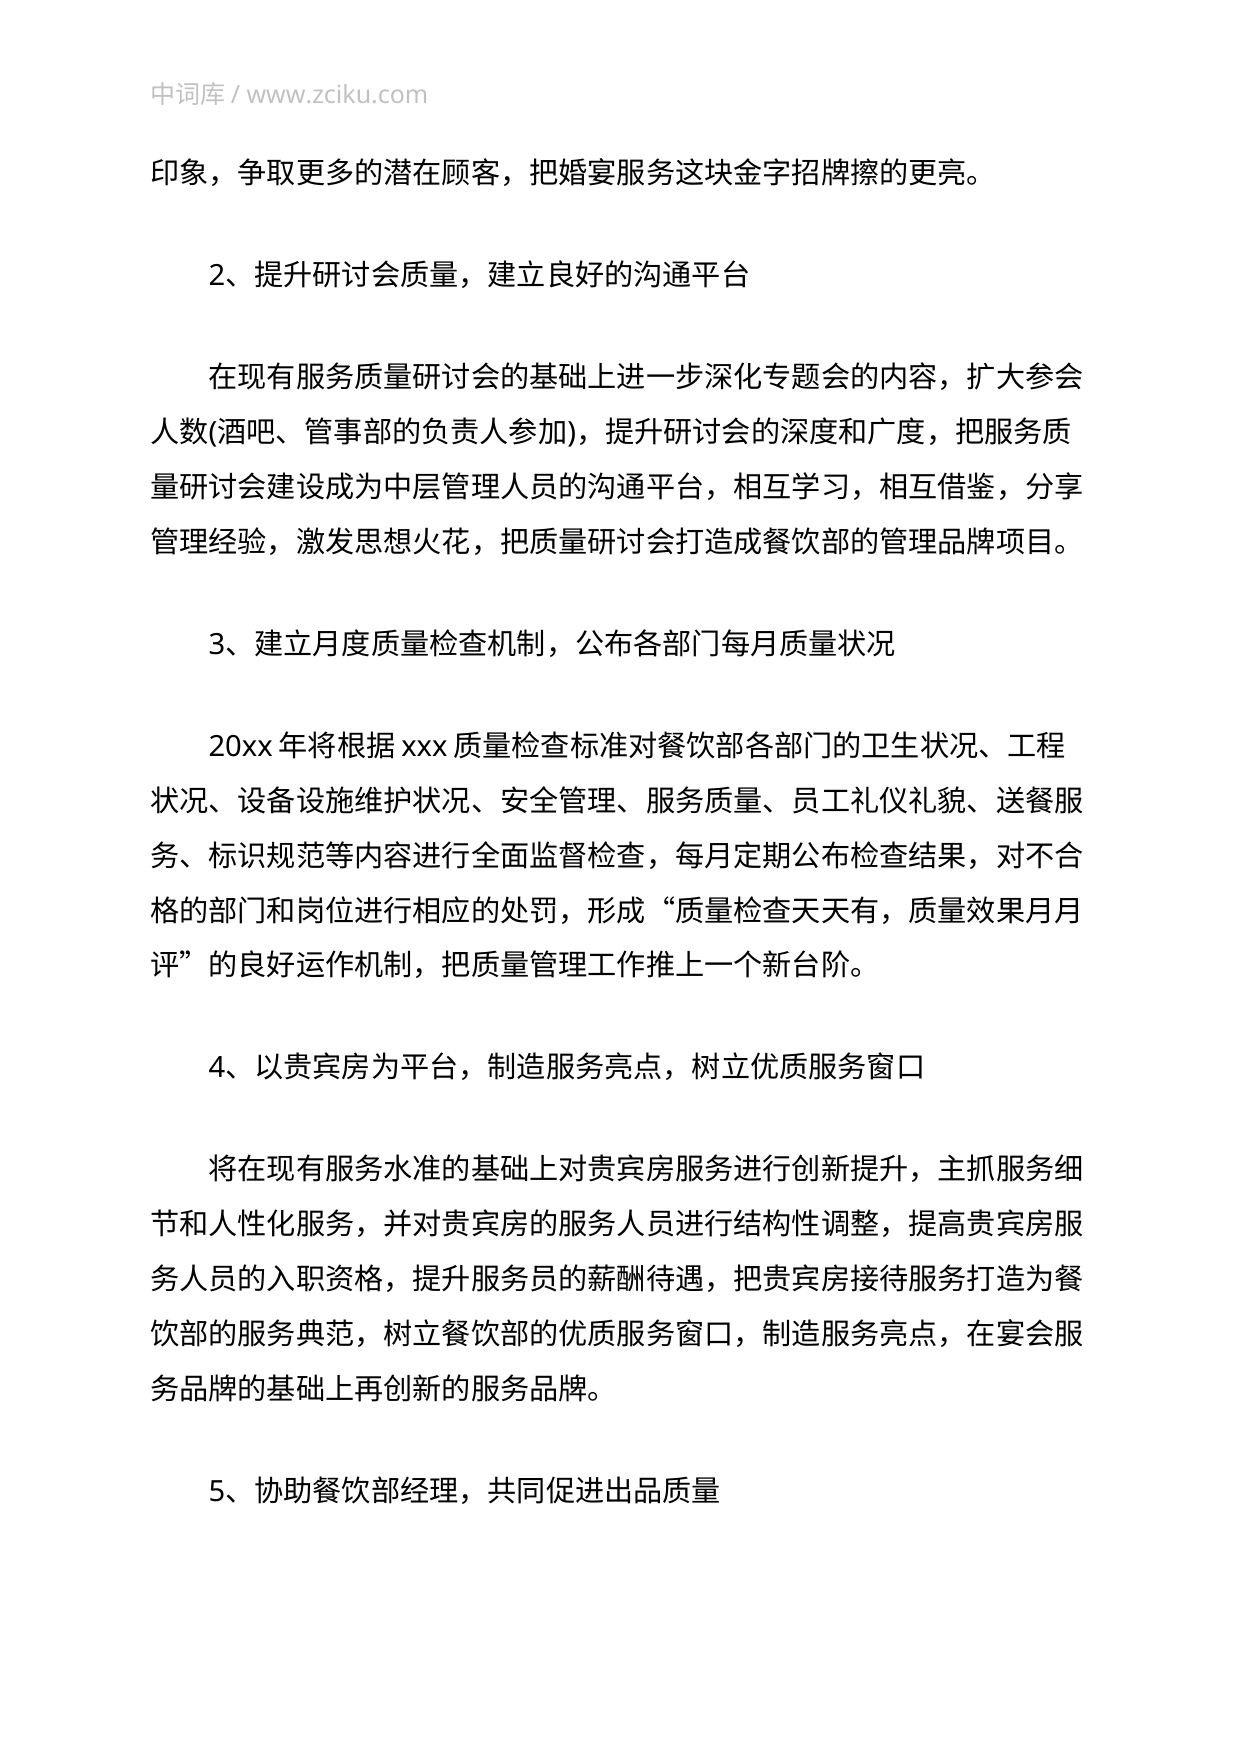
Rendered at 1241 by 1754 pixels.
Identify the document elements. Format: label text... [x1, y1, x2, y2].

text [150, 150, 1090, 192]
text 4、以贵宾房为平台，制造服务亮点，树立优质服务窗口 [150, 1044, 1090, 1086]
text 5、协助餐饮部经理，共同促进出品质量 [150, 1467, 1090, 1509]
text 20xx年将根据xxx质量检查标准对餐饮部各部门的卫生状况、工程状况、设备设施维护状况、安全管理、服务质量、员工礼仪礼貌、送餐服务、标识规范等内容进行全面监督检查，每月定期公布检查结果，对不合格的部门和岗位进行相应的处罚，形成“质量检查天天有，质量效果月月评”的良好运作机制，把质量管理工作推上一个新台阶。 [150, 722, 1090, 984]
text 将在现有服务水准的基础上对贵宾房服务进行创新提升，主抓服务细节和人性化服务，并对贵宾房的服务人员进行结构性调整，提高贵宾房服务人员的入职资格，提升服务员的薪酬待遇，把贵宾房接待服务打造为餐饮部的服务典范，树立餐饮部的优质服务窗口，制造服务亮点，在宴会服务品牌的基础上再创新的服务品牌。 [150, 1146, 1090, 1408]
text 在现有服务质量研讨会的基础上进一步深化专题会的内容，扩大参会人数(酒吧、管事部的负责人参加)，提升研讨会的深度和广度，把服务质量研讨会建设成为中层管理人员的沟通平台，相互学习，相互借鉴，分享管理经验，激发思想火花，把质量研讨会打造成餐饮部的管理品牌项目。 [150, 354, 1090, 561]
text 3、建立月度质量检查机制，公布各部门每月质量状况 [150, 620, 1090, 663]
text 2、提升研讨会质量，建立良好的沟通平台 [150, 252, 1090, 294]
